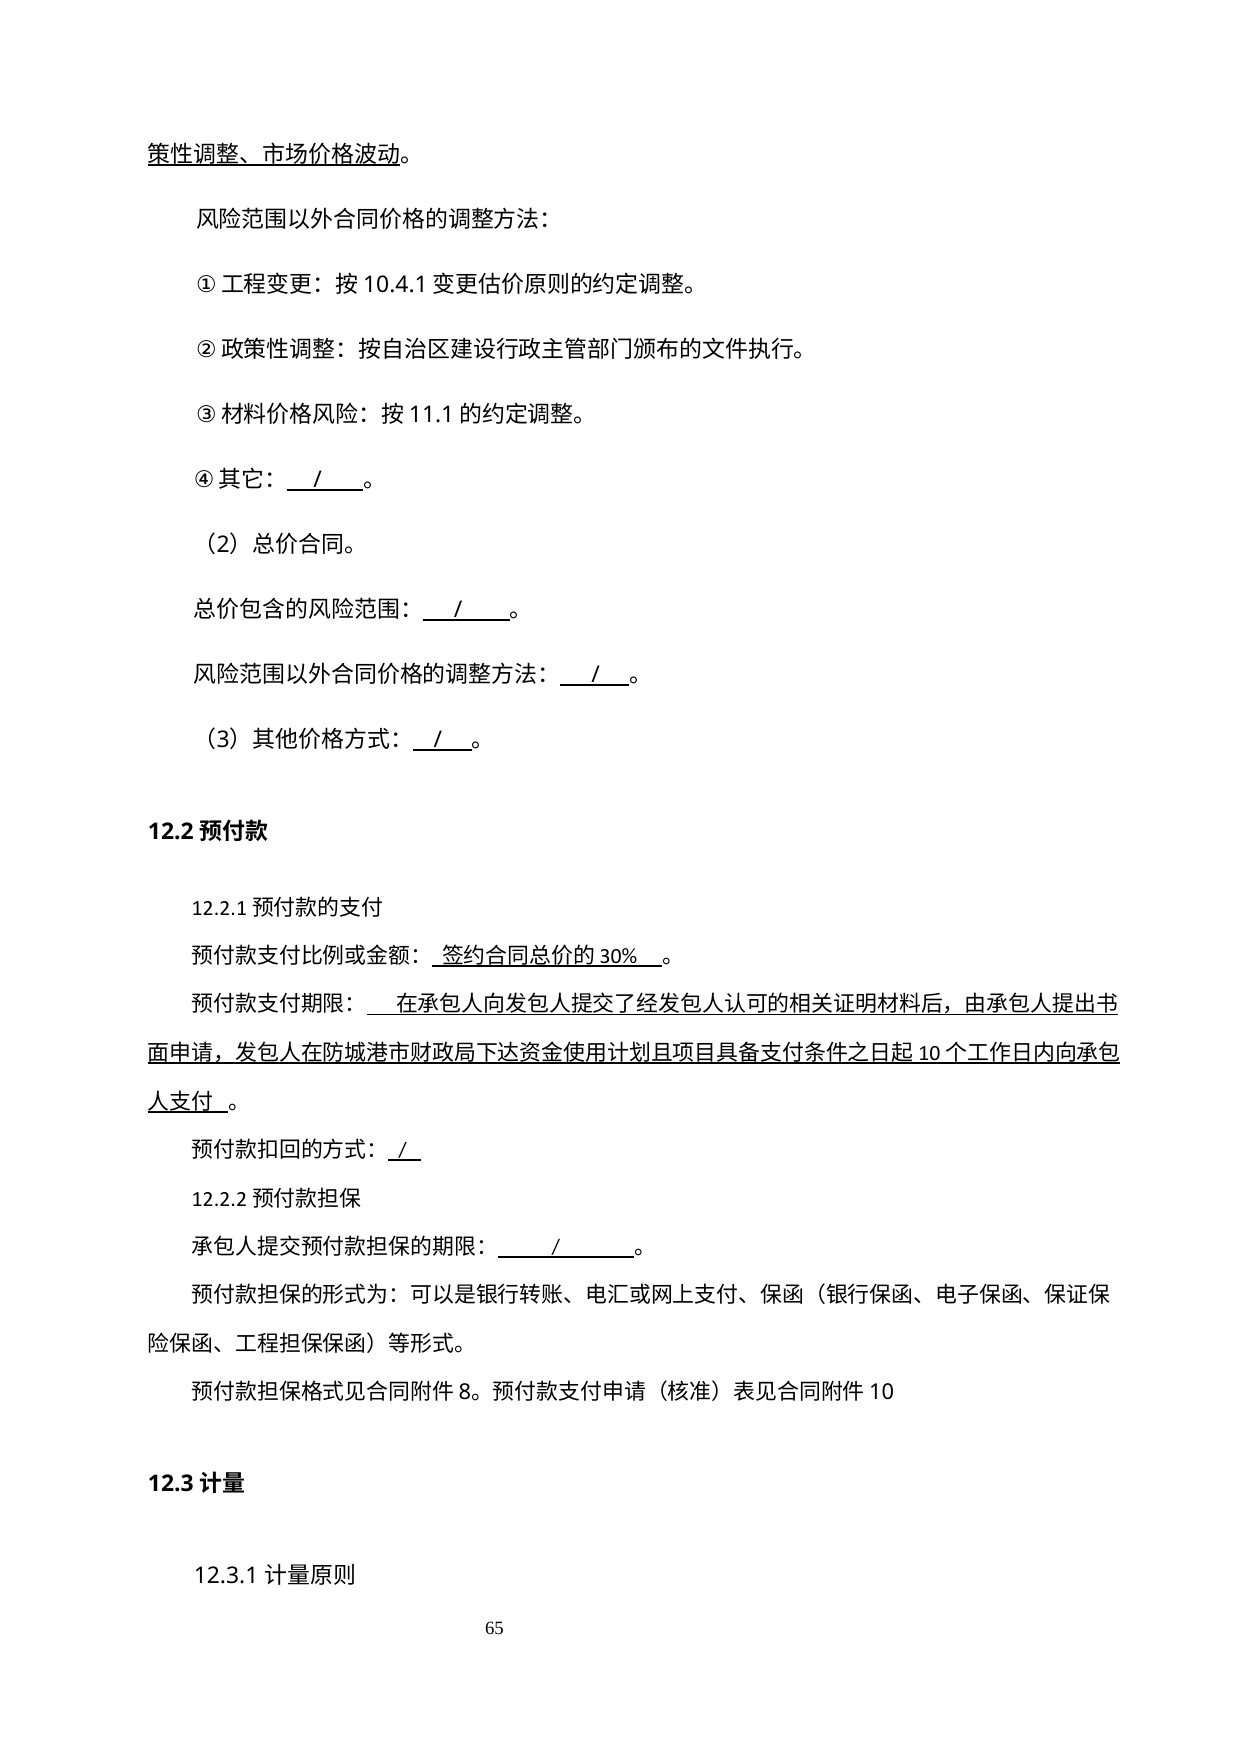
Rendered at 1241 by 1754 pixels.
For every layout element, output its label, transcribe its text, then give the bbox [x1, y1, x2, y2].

text 预付款担保格式见合同附件8。预付款支付申请（核准）表见合同附件10 [148, 1374, 1122, 1406]
text （3）其他价格方式： / 。 [148, 705, 1122, 770]
text 预付款支付期限： 在承包人向发包人提交了经发包人认可的相关证明材料后，由承包人提出书面申请，发包人在防城港市财政局下达资金使用计划且项目具备支付条件之日起 10 个工作日内向承包人支付 。 [148, 986, 1122, 1116]
text 风险范围以外合同价格的调整方法： / 。 [148, 640, 1122, 705]
text 预付款扣回的方式： / [148, 1132, 1122, 1164]
text 承包人提交预付款担保的期限： / 。 [148, 1228, 1122, 1261]
text 预付款担保的形式为：可以是银行转账、电汇或网上支付、保函（银行保函、电子保函、保证保险保函、工程担保保函）等形式。 [148, 1277, 1122, 1358]
text （2）总价合同。 [148, 510, 1122, 575]
text ④其它： / 。 [148, 445, 1122, 510]
text ③材料价格风险：按11.1的约定调整。 [148, 380, 1122, 445]
text ①工程变更：按10.4.1变更估价原则的约定调整。 [148, 250, 1122, 315]
text 12.2.2 预付款担保 [148, 1180, 1122, 1213]
text 风险范围以外合同价格的调整方法： [148, 185, 1122, 250]
text 12.3.1 计量原则 [148, 1541, 1122, 1606]
text 12.2 预付款 [148, 797, 1122, 862]
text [148, 120, 1122, 185]
text 12.3 计量 [148, 1449, 1122, 1514]
text ②政策性调整：按自治区建设行政主管部门颁布的文件执行。 [148, 315, 1122, 380]
text 总价包含的风险范围： / 。 [148, 575, 1122, 640]
text 预付款支付比例或金额： 签约合同总价的30% 。 [148, 938, 1122, 970]
text 12.2.1 预付款的支付 [148, 889, 1122, 922]
